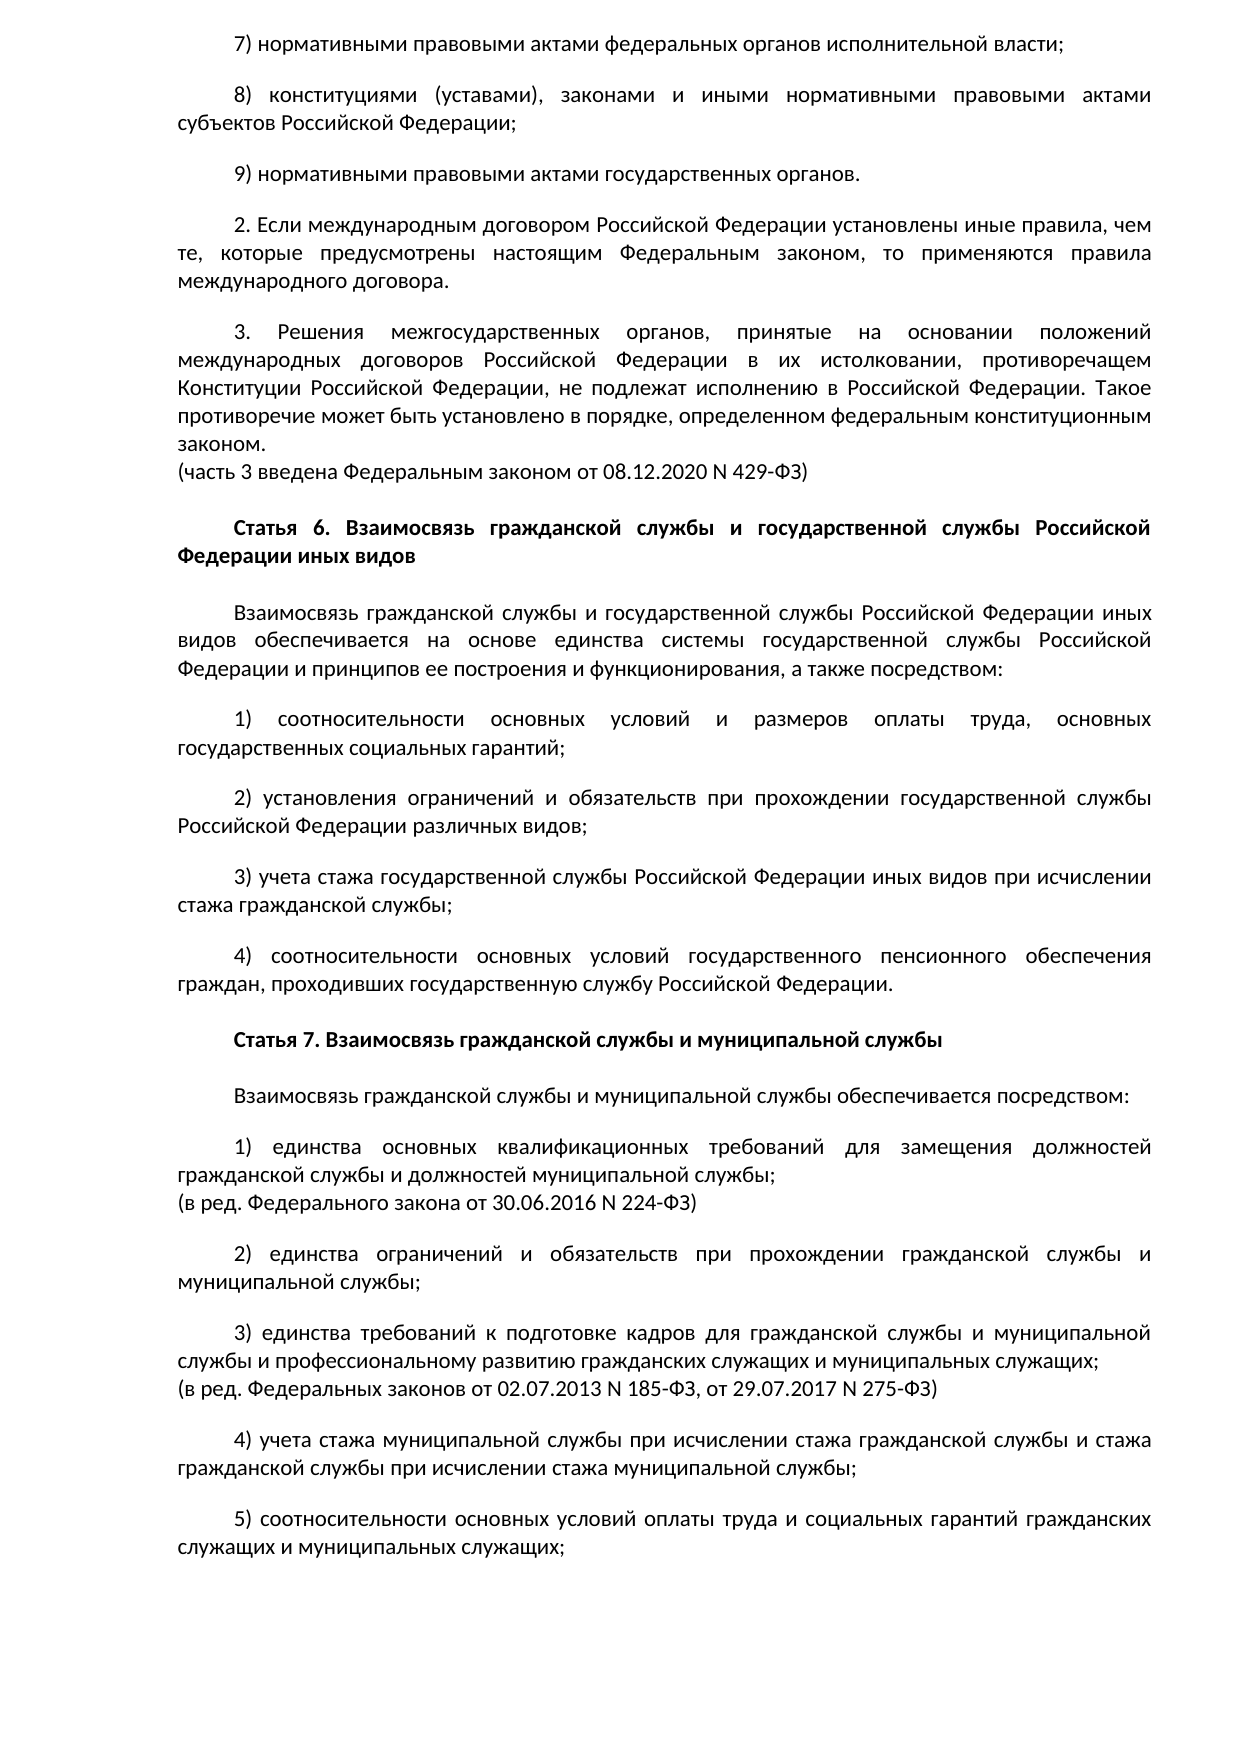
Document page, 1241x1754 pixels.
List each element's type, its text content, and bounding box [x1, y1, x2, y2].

text Взаимосвязь гражданской службы и государственной службы Российской Федерации иных видов обеспечивается на основе единства системы государственной службы Российской Федерации и принципов ее построения и функционирования, а также посредством: [177, 598, 1152, 682]
text 7) нормативными правовыми актами федеральных органов исполнительной власти; [177, 29, 1152, 58]
text 3. Решения межгосударственных органов, принятые на основании положений международных договоров Российской Федерации в их истолковании, противоречащем Конституции Российской Федерации, не подлежат исполнению в Российской Федерации. Такое противоречие может быть установлено в порядке, определенном федеральным конституционным законом. [177, 317, 1152, 457]
text (в ред. Федерального закона от 30.06.2016 N 224-ФЗ) [177, 1188, 1152, 1217]
text (часть 3 введена Федеральным законом от 08.12.2020 N 429-ФЗ) [177, 457, 1152, 486]
text Взаимосвязь гражданской службы и муниципальной службы обеспечивается посредством: [177, 1082, 1152, 1109]
text 2) единства ограничений и обязательств при прохождении гражданской службы и муниципальной службы; [177, 1239, 1152, 1296]
text 9) нормативными правовыми актами государственных органов. [177, 159, 1152, 187]
text 3) единства требований к подготовке кадров для гражданской службы и муниципальной службы и профессиональному развитию гражданских служащих и муниципальных служащих; [177, 1318, 1152, 1374]
text 1) соотносительности основных условий и размеров оплаты труда, основных государственных социальных гарантий; [177, 704, 1152, 761]
title Статья 6. Взаимосвязь гражданской службы и государственной службы Российской Федерации иных видов [177, 513, 1152, 569]
text 8) конституциями (уставами), законами и иными нормативными правовыми актами субъектов Российской Федерации; [177, 81, 1152, 137]
text 4) соотносительности основных условий государственного пенсионного обеспечения граждан, проходивших государственную службу Российской Федерации. [177, 941, 1152, 997]
text 2) установления ограничений и обязательств при прохождении государственной службы Российской Федерации различных видов; [177, 783, 1152, 839]
title Статья 7. Взаимосвязь гражданской службы и муниципальной службы [177, 1026, 1152, 1053]
text 1) единства основных квалификационных требований для замещения должностей гражданской службы и должностей муниципальной службы; [177, 1132, 1152, 1188]
text (в ред. Федеральных законов от 02.07.2013 N 185-ФЗ, от 29.07.2017 N 275-ФЗ) [177, 1374, 1152, 1402]
text 3) учета стажа государственной службы Российской Федерации иных видов при исчислении стажа гражданской службы; [177, 862, 1152, 918]
text 4) учета стажа муниципальной службы при исчислении стажа гражданской службы и стажа гражданской службы при исчислении стажа муниципальной службы; [177, 1425, 1152, 1481]
text 5) соотносительности основных условий оплаты труда и социальных гарантий гражданских служащих и муниципальных служащих; [177, 1504, 1152, 1560]
text 2. Если международным договором Российской Федерации установлены иные правила, чем те, которые предусмотрены настоящим Федеральным законом, то применяются правила международного договора. [177, 210, 1152, 294]
